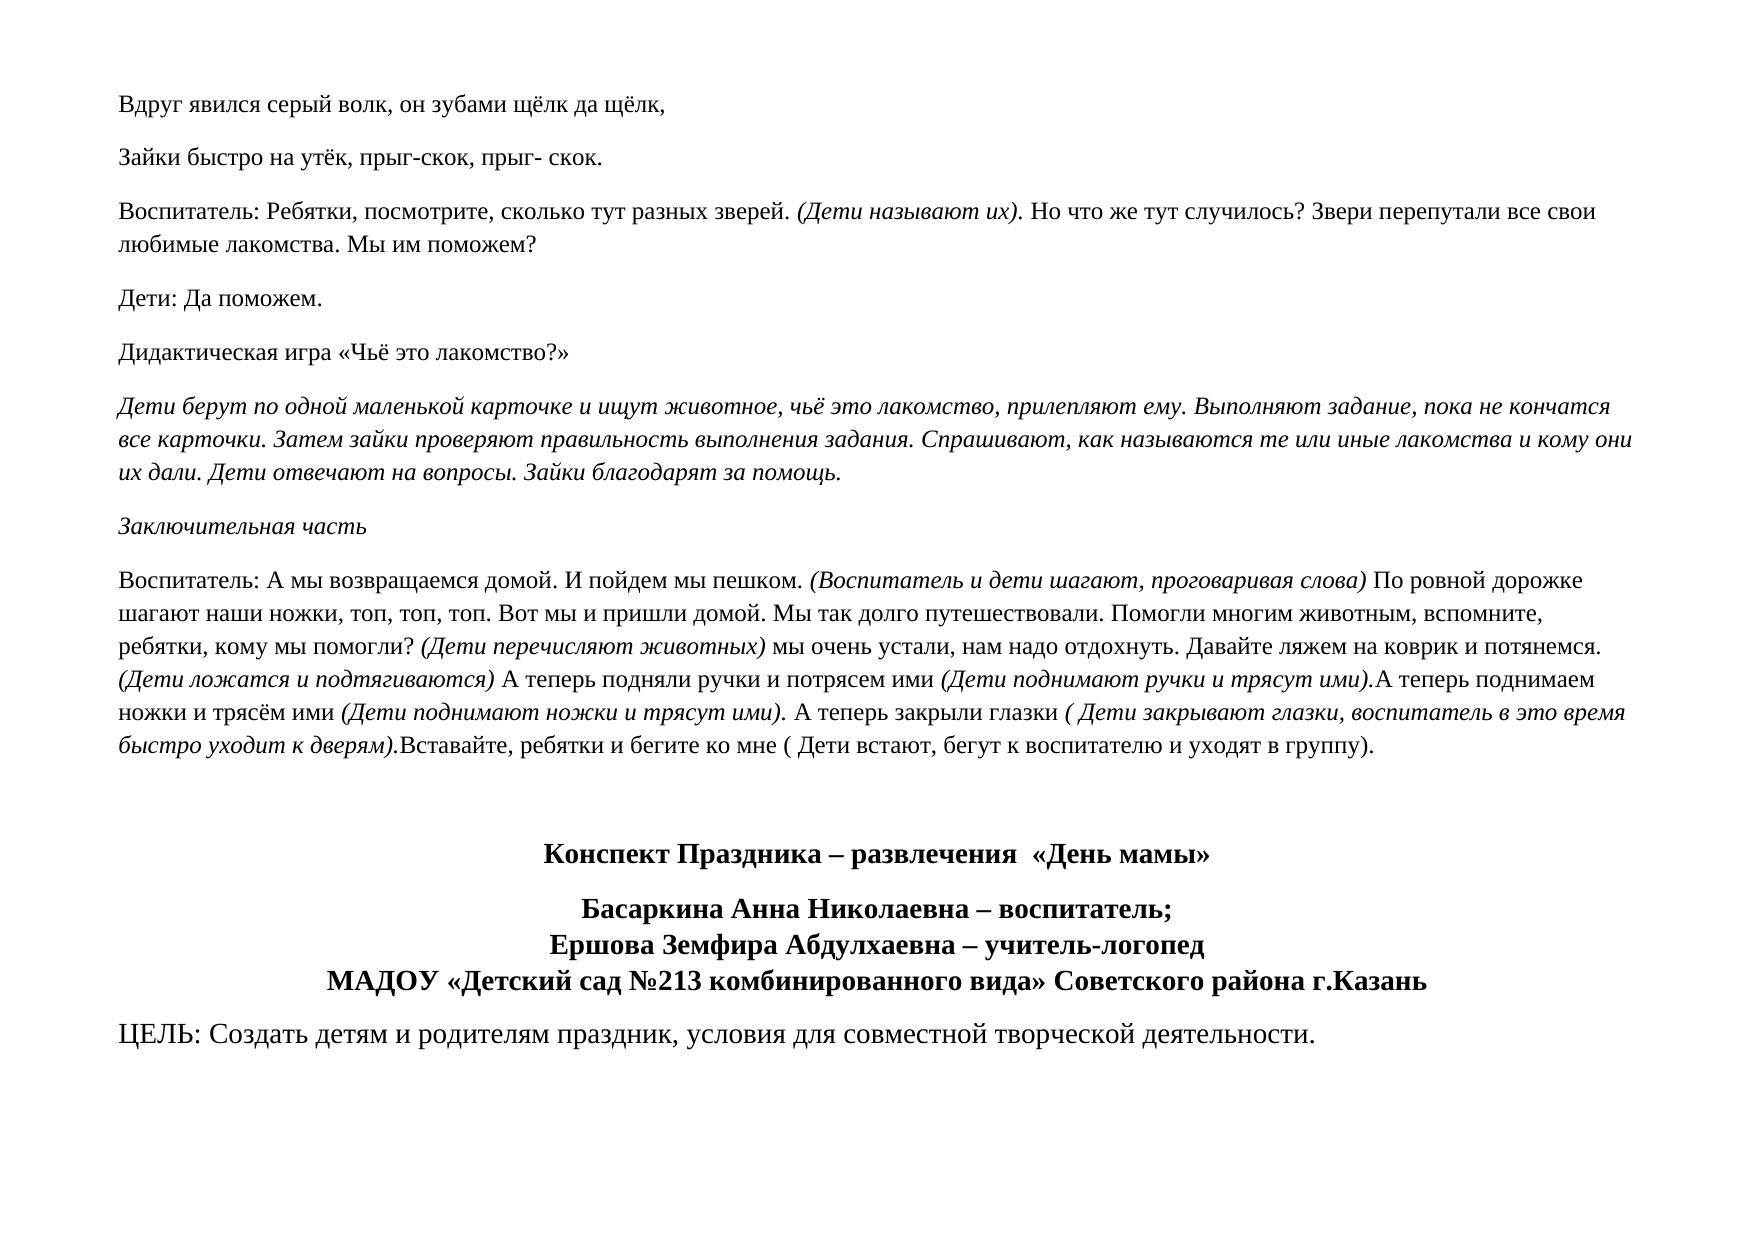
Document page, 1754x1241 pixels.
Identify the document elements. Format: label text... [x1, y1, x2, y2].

text Басаркина Анна Николаевна – воспитатель; [118, 891, 1636, 924]
text Заключительная часть [118, 511, 1636, 539]
text МАДОУ «Детский сад №213 комбинированного вида» Советского района г.Казань [118, 963, 1636, 997]
text Воспитатель: А мы возвращаемся домой. И пойдем мы пешком. (Воспитатель и дети шагают, проговаривая слова) По ровной дорожке шагают наши ножки, топ, топ, топ. Вот мы и пришли домой. Мы так долго путешествовали. Помогли многим животным, вспомните, ребятки, кому мы помогли? (Дети перечисляют животных) мы очень устали, нам надо отдохнуть. Давайте ляжем на коврик и потянемся. (Дети ложатся и подтягиваются) А теперь подняли ручки и потрясем ими (Дети поднимают ручки и трясут ими).А теперь поднимаем ножки и трясём ими (Дети поднимают ножки и трясут ими). А теперь закрыли глазки ( Дети закрывают глазки, воспитатель в это время быстро уходит к дверям).Вставайте, ребятки и бегите ко мне ( Дети встают, бегут к воспитателю и уходят в группу). [118, 565, 1636, 758]
text Дети: Да поможем. [118, 283, 1636, 312]
text Дети берут по одной маленькой карточке и ищут животное, чьё это лакомство, прилепляют ему. Выполняют задание, пока не кончатся все карточки. Затем зайки проверяют правильность выполнения задания. Спрашивают, как называются те или иные лакомства и кому они их дали. Дети отвечают на вопросы. Зайки благодарят за помощь. [118, 391, 1636, 486]
text Вдруг явился серый волк, он зубами щёлк да щёлк, [118, 89, 1636, 117]
text Дидактическая игра «Чьё это лакомство?» [118, 337, 1636, 366]
text Конспект Праздника – развлечения «День мамы» [118, 837, 1636, 870]
text Воспитатель: Ребятки, посмотрите, сколько тут разных зверей. (Дети называют их). Но что же тут случилось? Звери перепутали все свои любимые лакомства. Мы им поможем? [118, 196, 1636, 258]
text Ершова Земфира Абдулхаевна – учитель-логопед [118, 927, 1636, 961]
text ЦЕЛЬ: Создать детям и родителям праздник, условия для совместной творческой деятельности. [118, 1016, 1636, 1050]
text Зайки быстро на утёк, прыг-скок, прыг- скок. [118, 142, 1636, 171]
